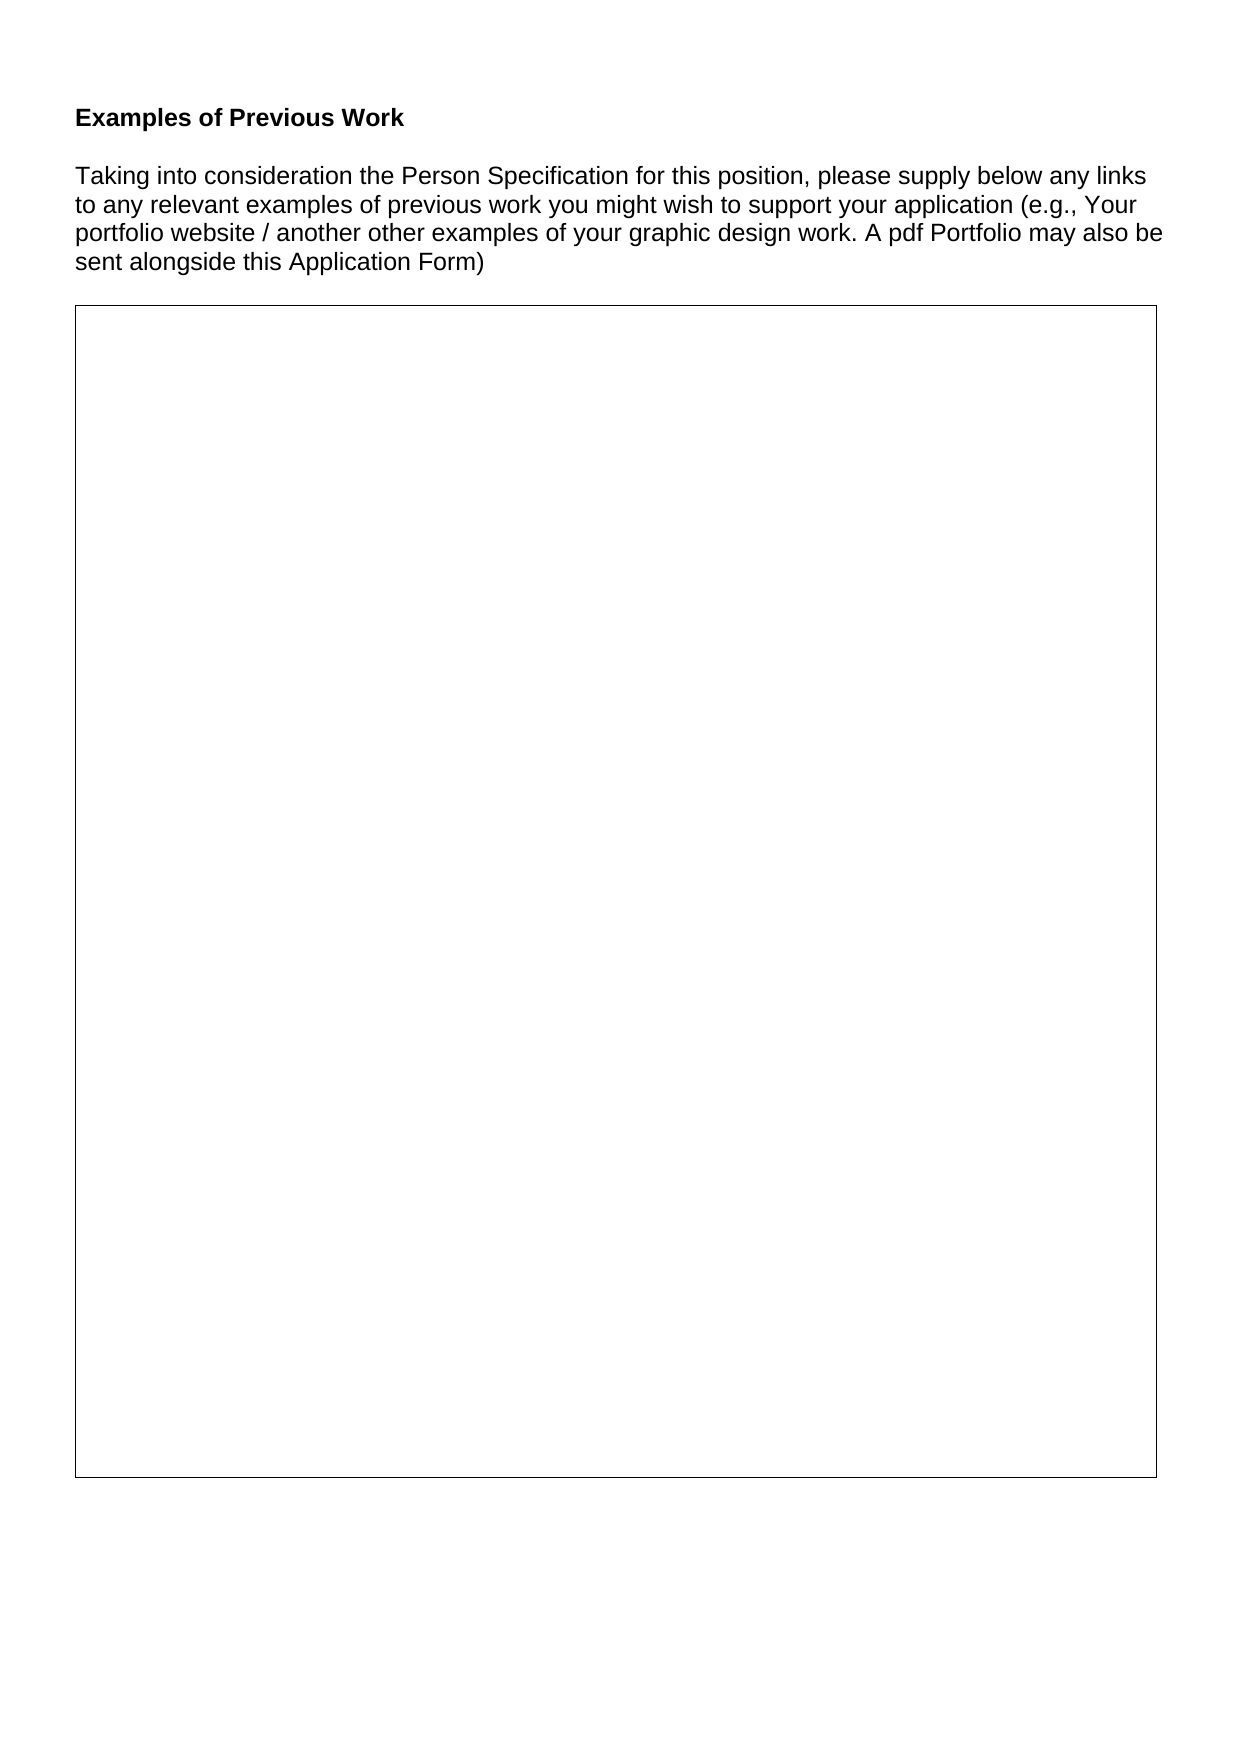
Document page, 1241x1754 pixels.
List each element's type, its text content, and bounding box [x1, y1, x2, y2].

text Taking into consideration the Person Specification for this position, please supply below any links to any relevant examples of previous work you might wish to support your application (e.g., Your portfolio website / another other examples of your graphic design work. A pdf Portfolio may also be sent alongside this Application Form) [75, 161, 1165, 276]
table_header [76, 306, 1156, 1477]
text Examples of Previous Work [75, 103, 1165, 132]
